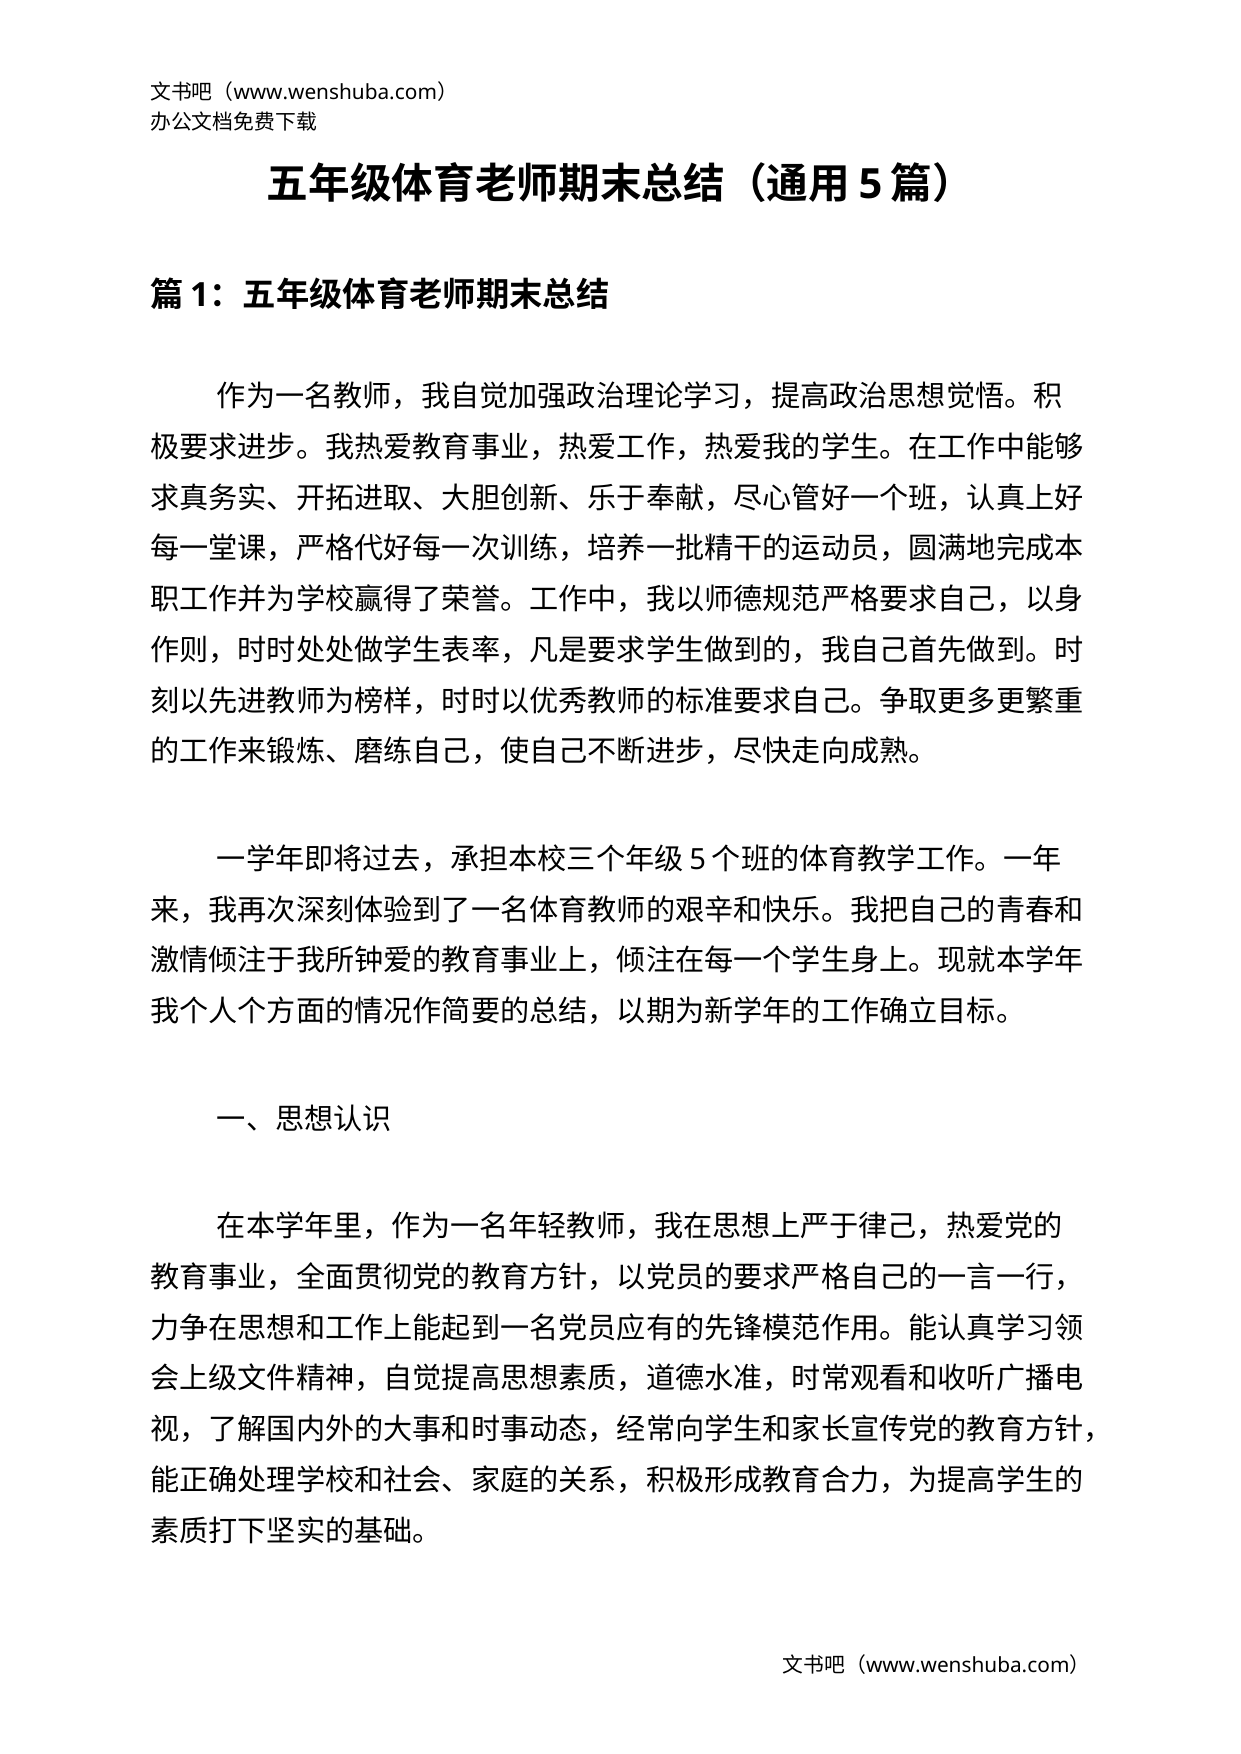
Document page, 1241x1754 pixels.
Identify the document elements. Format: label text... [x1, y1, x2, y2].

text 一、思想认识 [150, 1095, 1090, 1138]
text 作为一名教师，我自觉加强政治理论学习，提高政治思想觉悟。积极要求进步。我热爱教育事业，热爱工作，热爱我的学生。在工作中能够求真务实、开拓进取、大胆创新、乐于奉献，尽心管好一个班，认真上好每一堂课，严格代好每一次训练，培养一批精干的运动员，圆满地完成本职工作并为学校赢得了荣誉。工作中，我以师德规范严格要求自己，以身作则，时时处处做学生表率，凡是要求学生做到的，我自己首先做到。时刻以先进教师为榜样，时时以优秀教师的标准要求自己。争取更多更繁重的工作来锻炼、磨练自己，使自己不断进步，尽快走向成熟。 [150, 373, 1090, 770]
text 篇1：五年级体育老师期末总结 [150, 267, 1090, 316]
text 在本学年里，作为一名年轻教师，我在思想上严于律己，热爱党的教育事业，全面贯彻党的教育方针，以党员的要求严格自己的一言一行，力争在思想和工作上能起到一名党员应有的先锋模范作用。能认真学习领会上级文件精神，自觉提高思想素质，道德水准，时常观看和收听广播电视，了解国内外的大事和时事动态，经常向学生和家长宣传党的教育方针，能正确处理学校和社会、家庭的关系，积极形成教育合力，为提高学生的素质打下坚实的基础。 [150, 1203, 1090, 1549]
subtitle 五年级体育老师期末总结（通用5篇） [150, 150, 1090, 211]
text 一学年即将过去，承担本校三个年级5个班的体育教学工作。一年来，我再次深刻体验到了一名体育教师的艰辛和快乐。我把自己的青春和激情倾注于我所钟爱的教育事业上，倾注在每一个学生身上。现就本学年我个人个方面的情况作简要的总结，以期为新学年的工作确立目标。 [150, 835, 1090, 1030]
